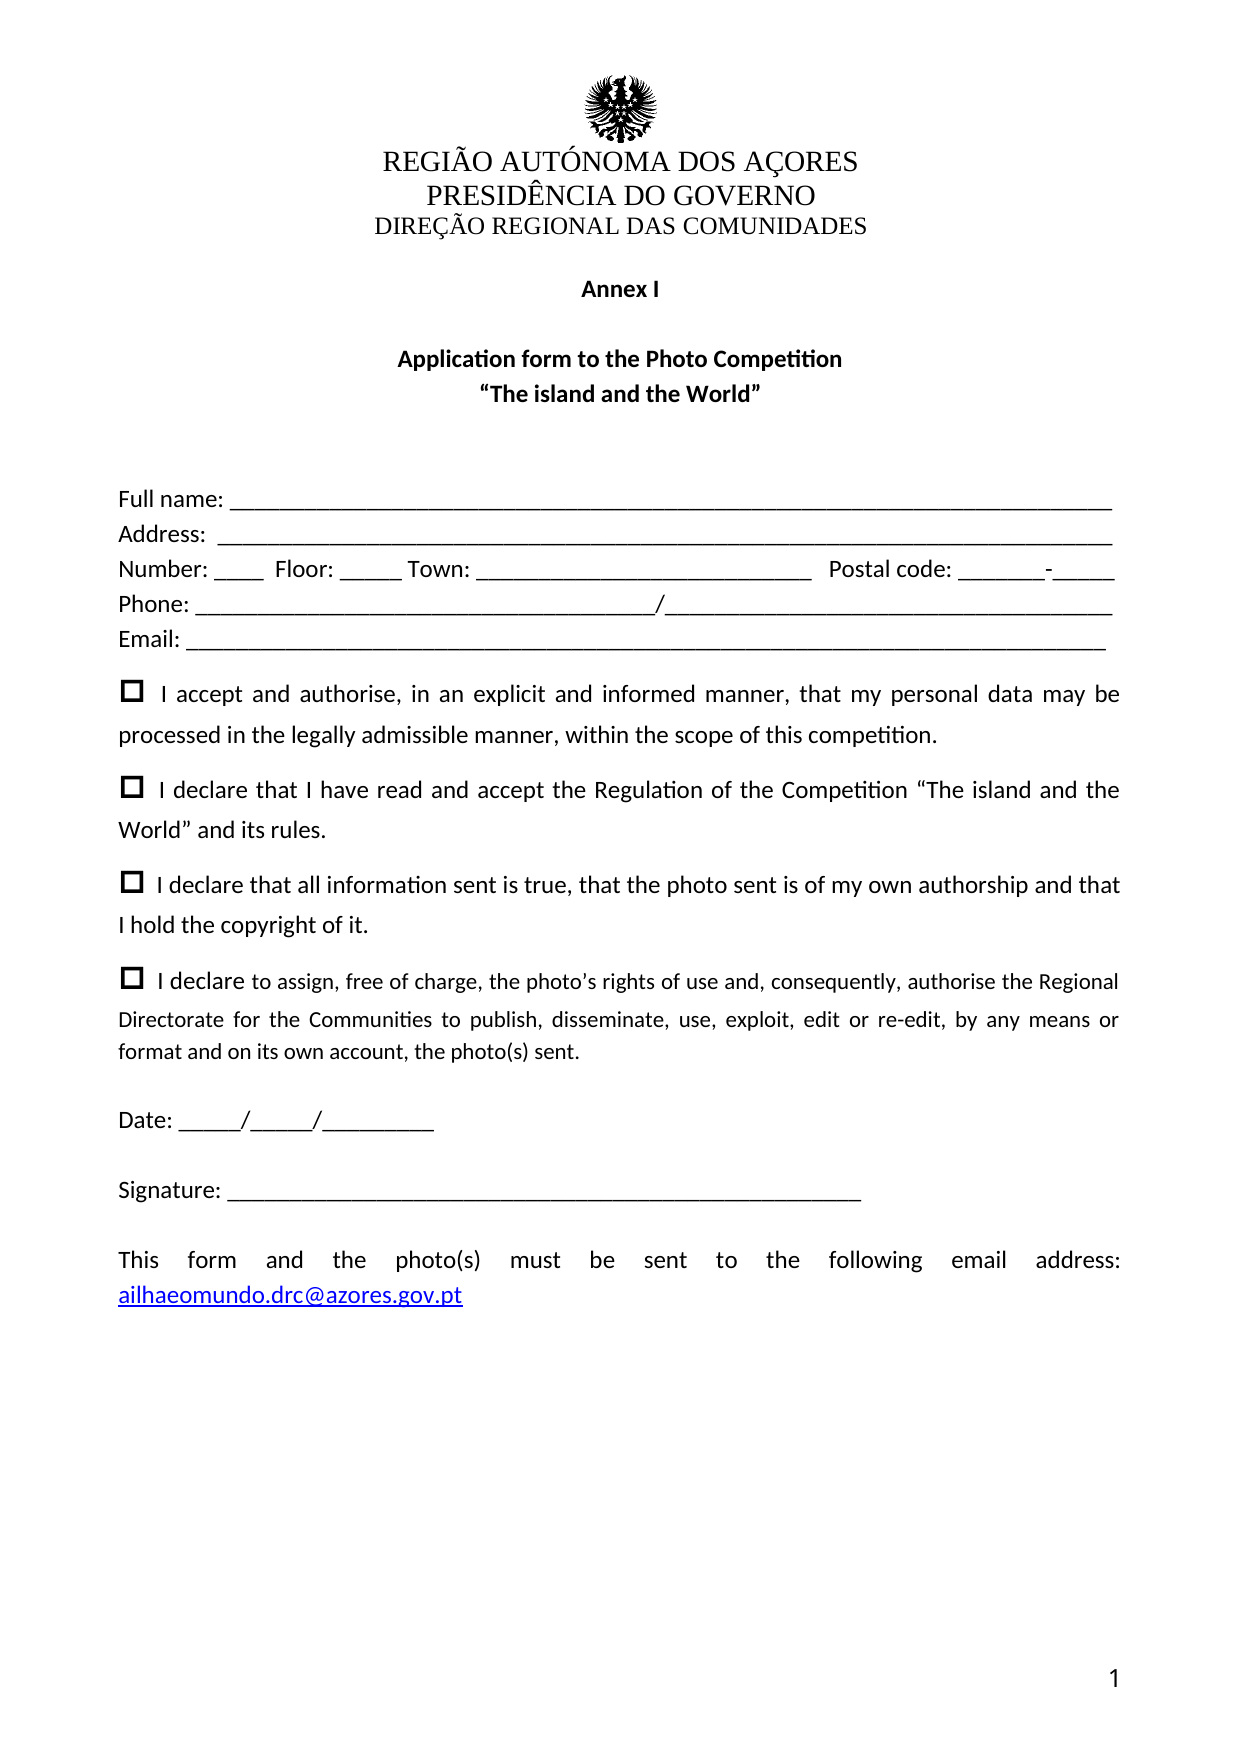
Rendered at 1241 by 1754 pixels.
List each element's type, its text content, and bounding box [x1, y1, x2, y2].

list □ I declare that I have read and accept the Regulation of the Competition “The island and the World” and its rules. [118, 754, 1122, 845]
list Application form to the Photo Competition [118, 343, 1122, 374]
list Signature: ___________________________________________________ [118, 1174, 1122, 1205]
list □ I declare to assign, free of charge, the photo’s rights of use and, consequently, authorise the Regional Directorate for the Communities to publish, disseminate, use, exploit, edit or re-edit, by any means or format and on its own account, the photo(s) sent. [118, 945, 1122, 1065]
list “The island and the World” [118, 378, 1122, 409]
list Full name: _______________________________________________________________________ [118, 483, 1122, 514]
list Email: __________________________________________________________________________ [118, 623, 1122, 654]
list Phone: _____________________________________/____________________________________ [118, 588, 1122, 619]
list This form and the photo(s) must be sent to the following email address: ailhaeomundo.drc@azores.gov.pt [118, 1244, 1122, 1310]
list Address: ________________________________________________________________________ [118, 518, 1122, 549]
list □ I accept and authorise, in an explicit and informed manner, that my personal data may be processed in the legally admissible manner, within the scope of this competition. [118, 658, 1122, 749]
list Annex I [118, 273, 1122, 304]
list Number: ____ Floor: _____ Town: ___________________________ Postal code: _______-_____ [118, 553, 1122, 584]
list Date: _____/_____/_________ [118, 1104, 1122, 1135]
list □ I declare that all information sent is true, that the photo sent is of my own authorship and that I hold the copyright of it. [118, 849, 1122, 940]
